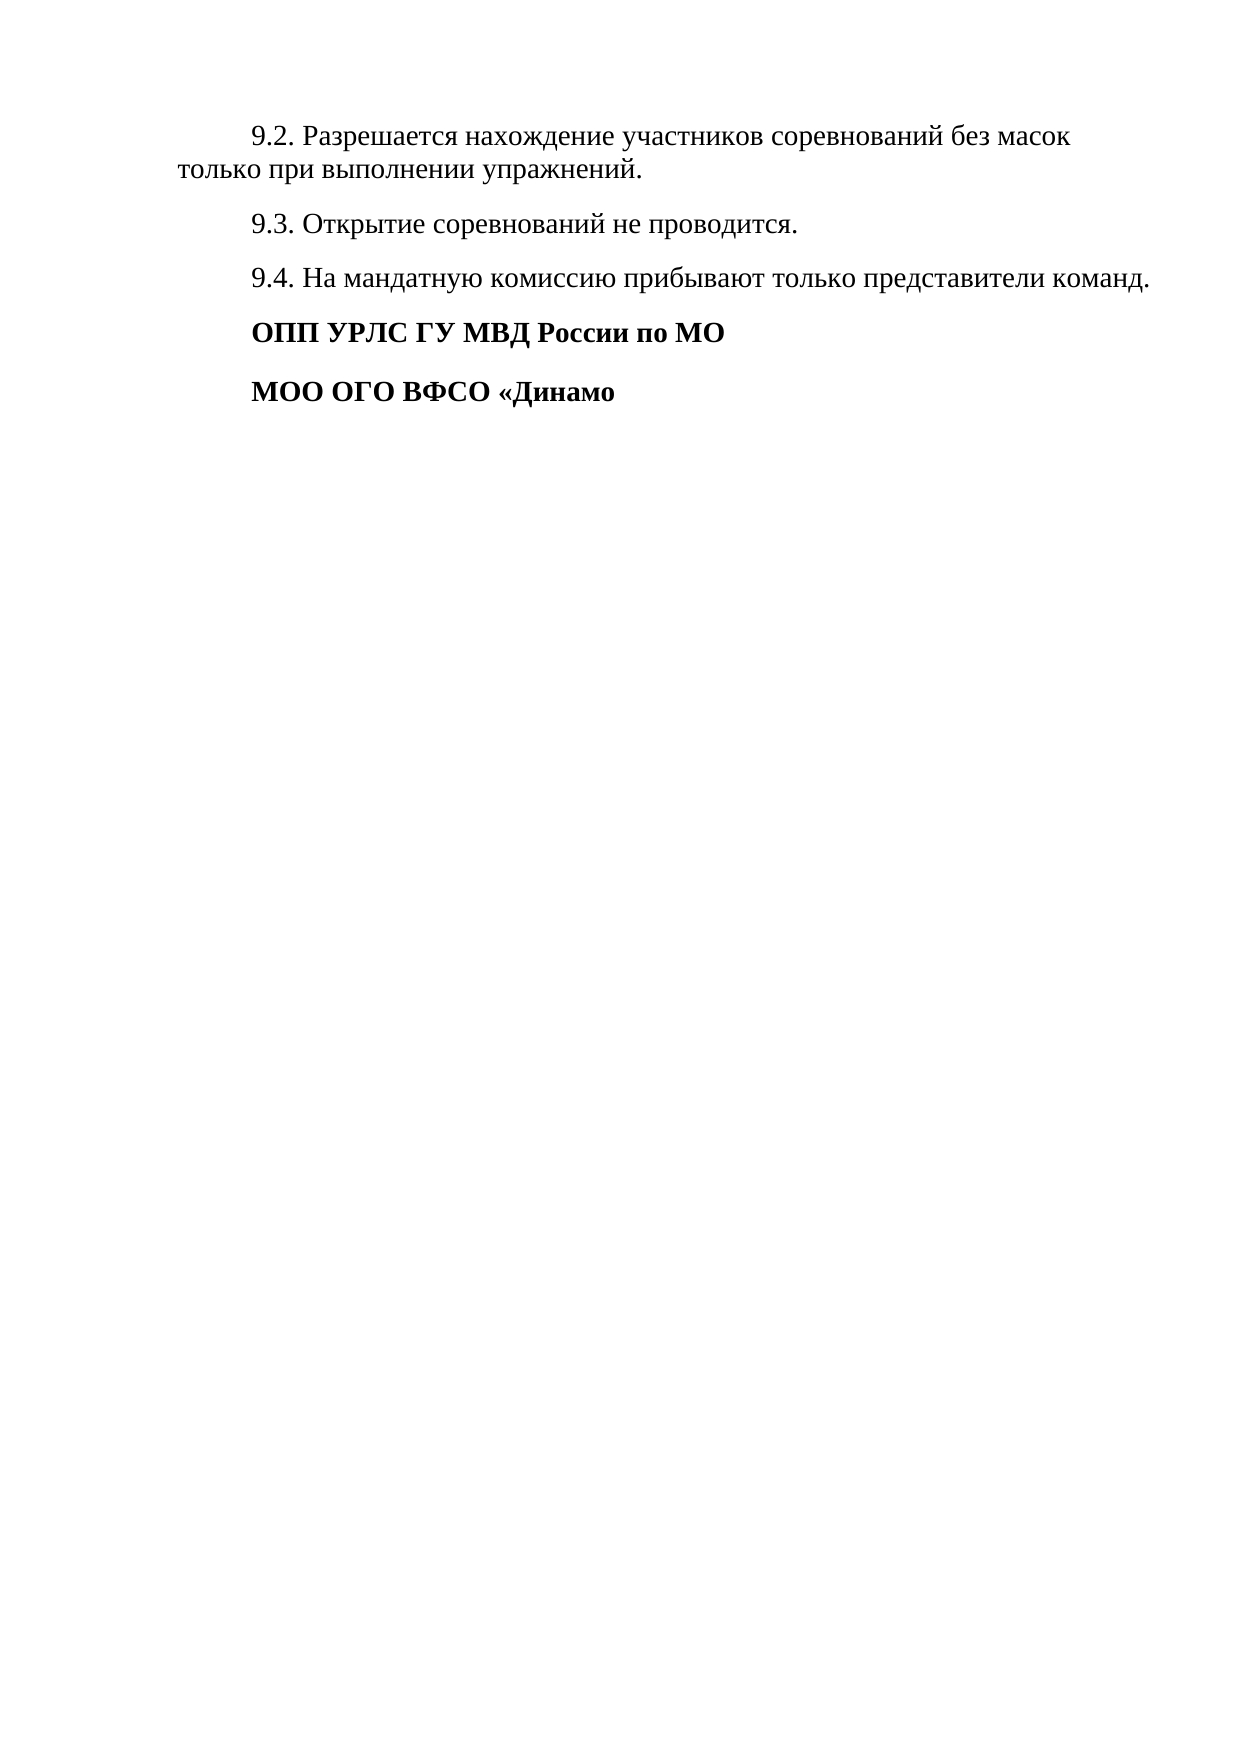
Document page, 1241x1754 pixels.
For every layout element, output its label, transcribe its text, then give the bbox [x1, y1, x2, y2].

text 9.4. На мандатную комиссию прибывают только представители команд. [177, 260, 1152, 294]
text ОПП УРЛС ГУ МВД России по МО [177, 315, 1152, 348]
text 9.2. Разрешается нахождение участников соревнований без масок только при выполнении упражнений. [177, 118, 1152, 185]
text 9.3. Открытие соревнований не проводится. [177, 206, 1152, 239]
text МОО ОГО ВФСО «Динамо [177, 374, 1152, 408]
